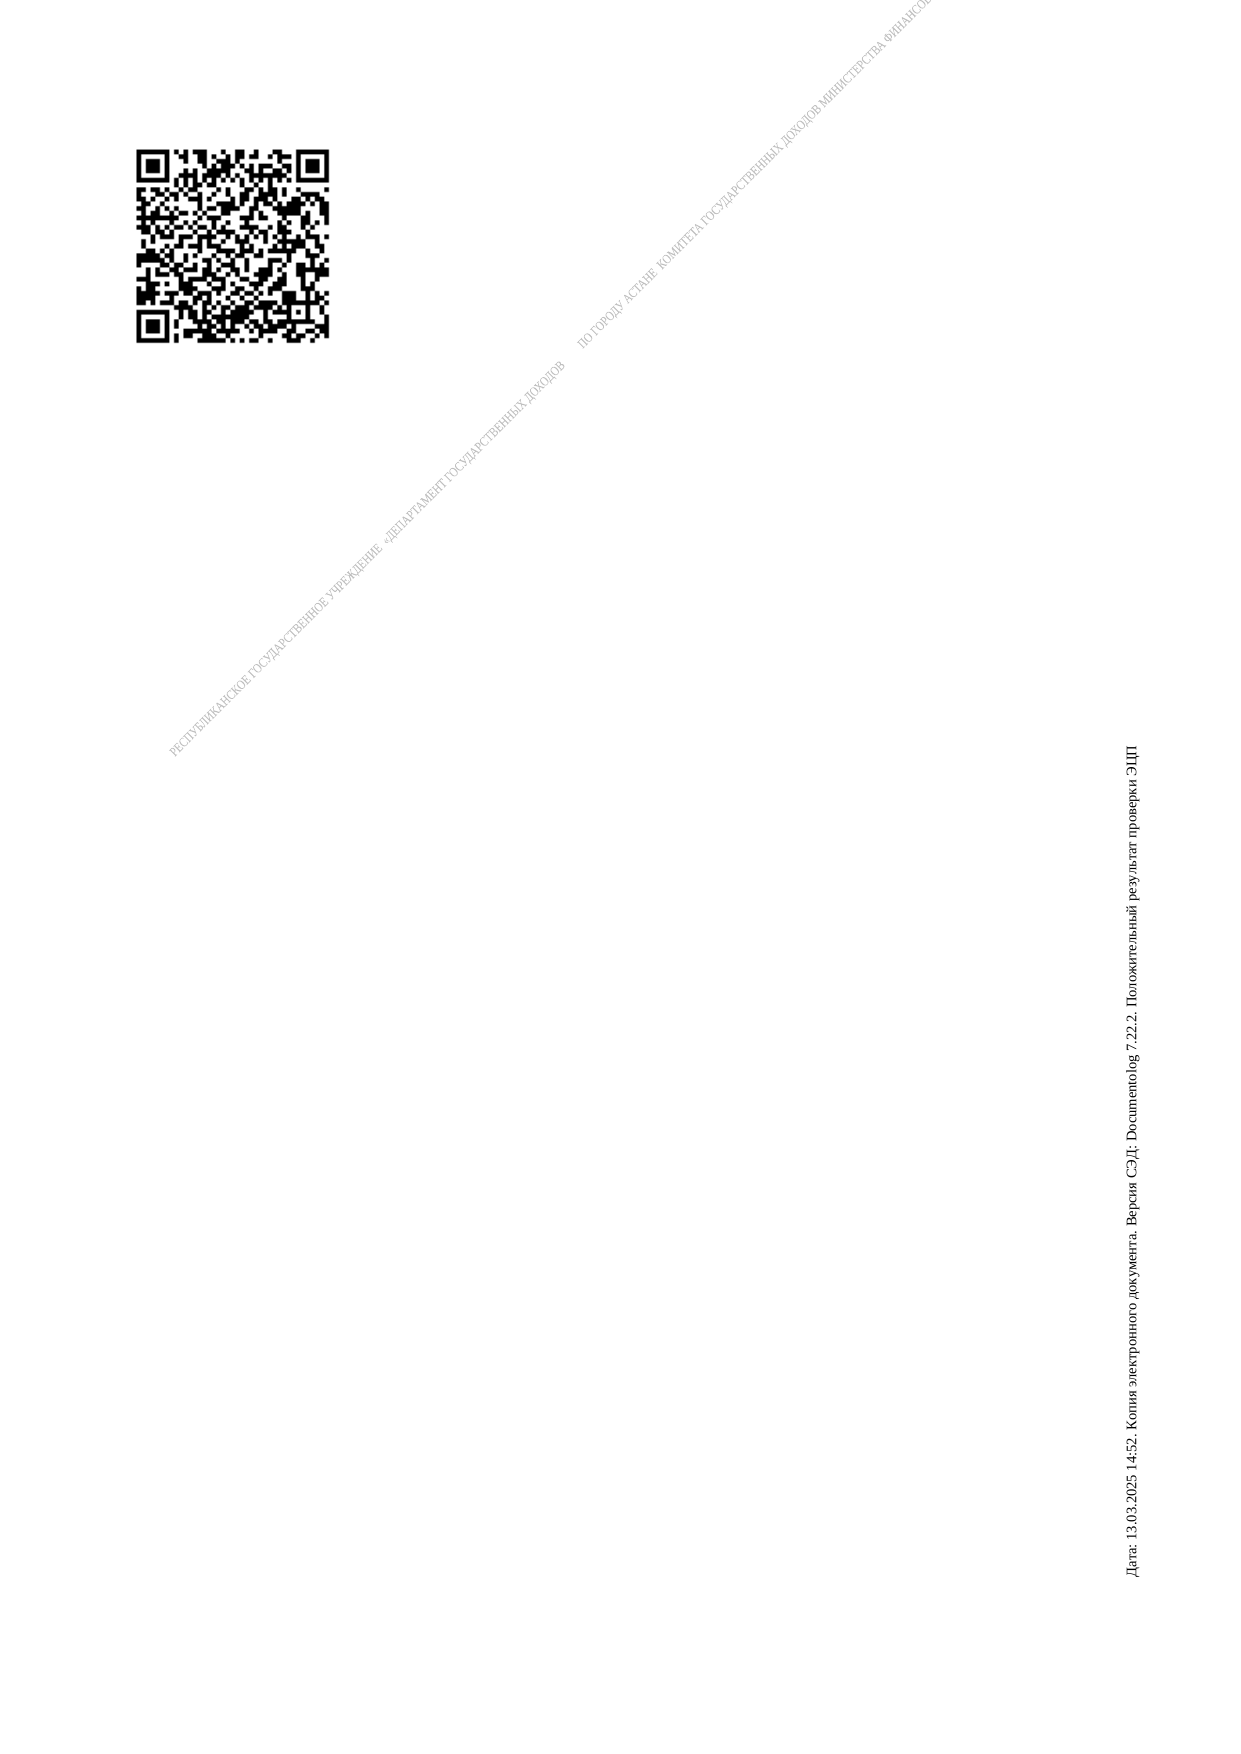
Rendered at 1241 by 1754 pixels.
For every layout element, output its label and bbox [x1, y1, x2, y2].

picture [118, 131, 348, 362]
